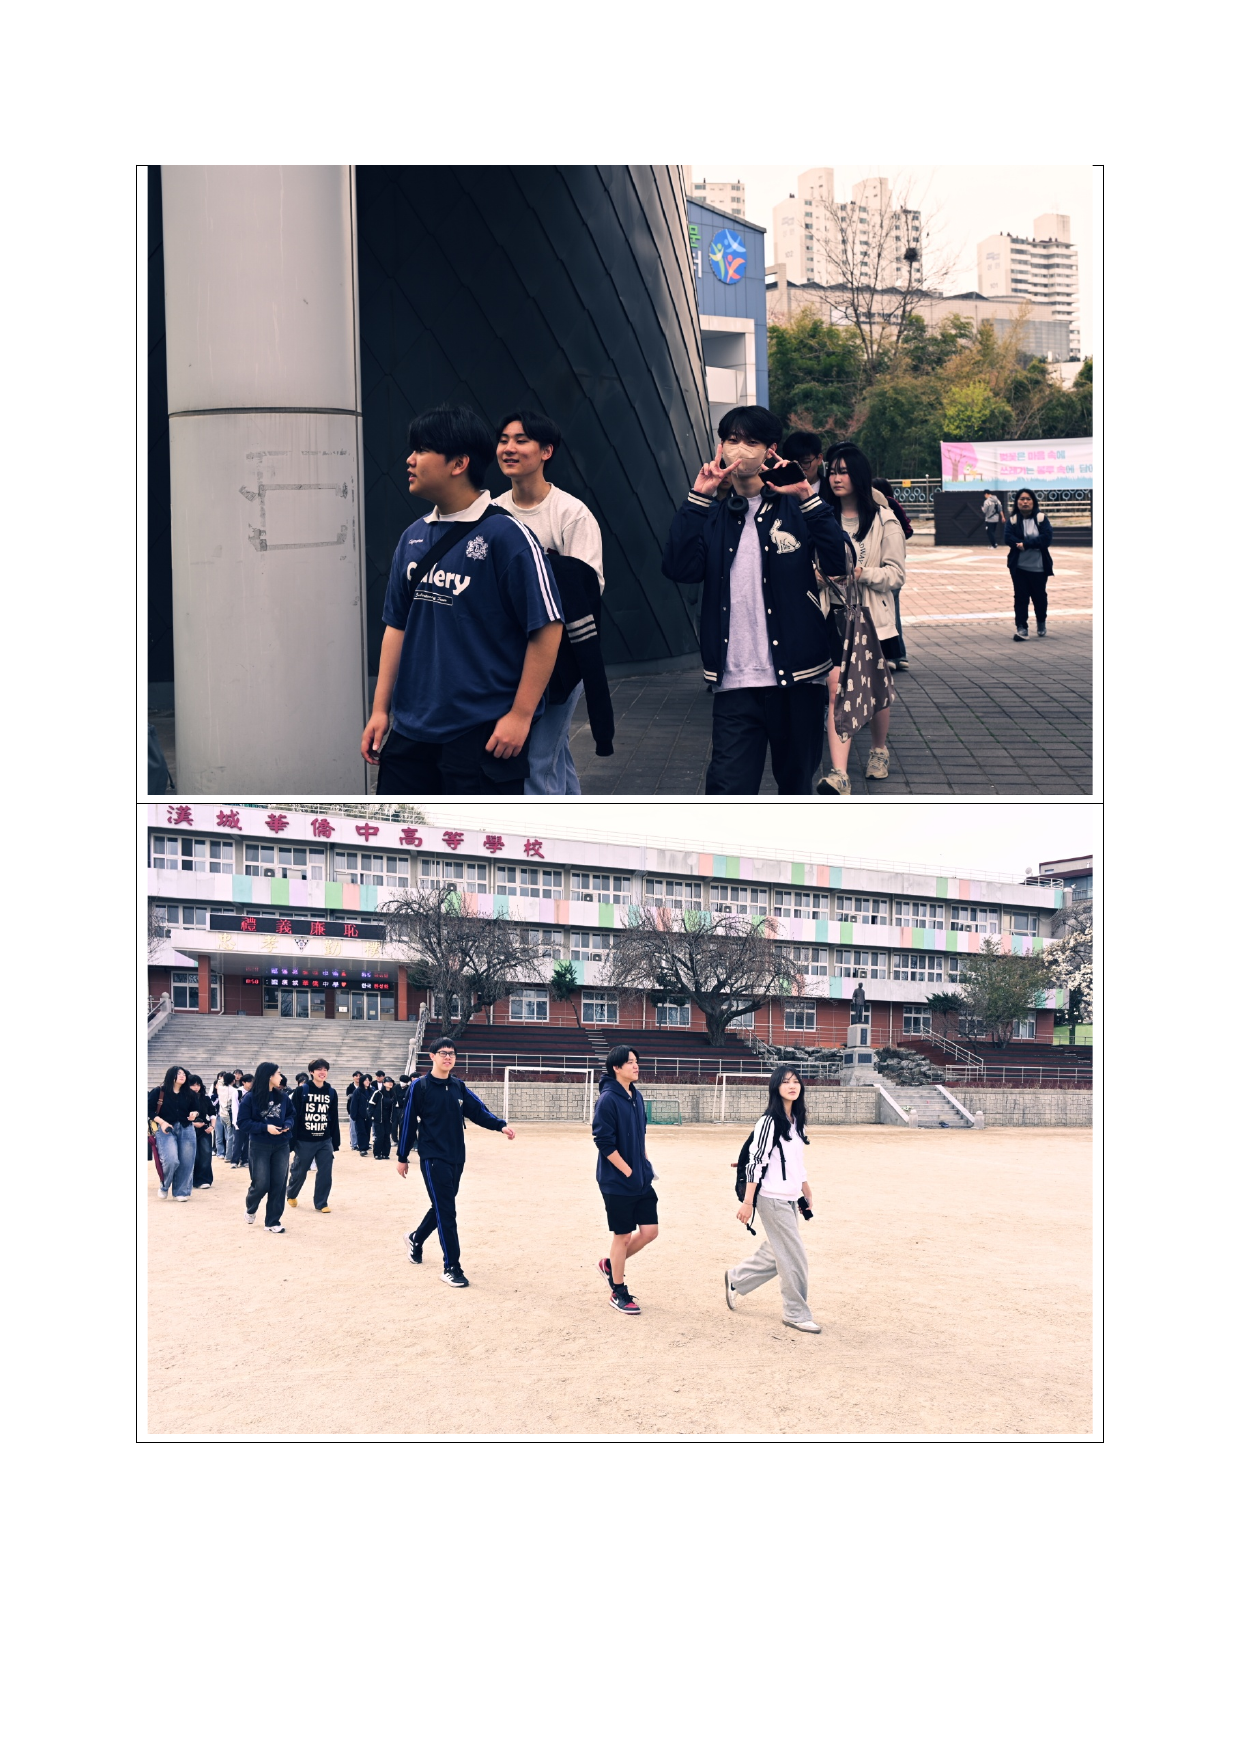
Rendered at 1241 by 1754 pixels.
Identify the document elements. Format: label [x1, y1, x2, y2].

table_cell [137, 166, 1103, 803]
picture [147, 165, 1093, 795]
picture [147, 804, 1093, 1434]
table_cell [137, 804, 1103, 1442]
